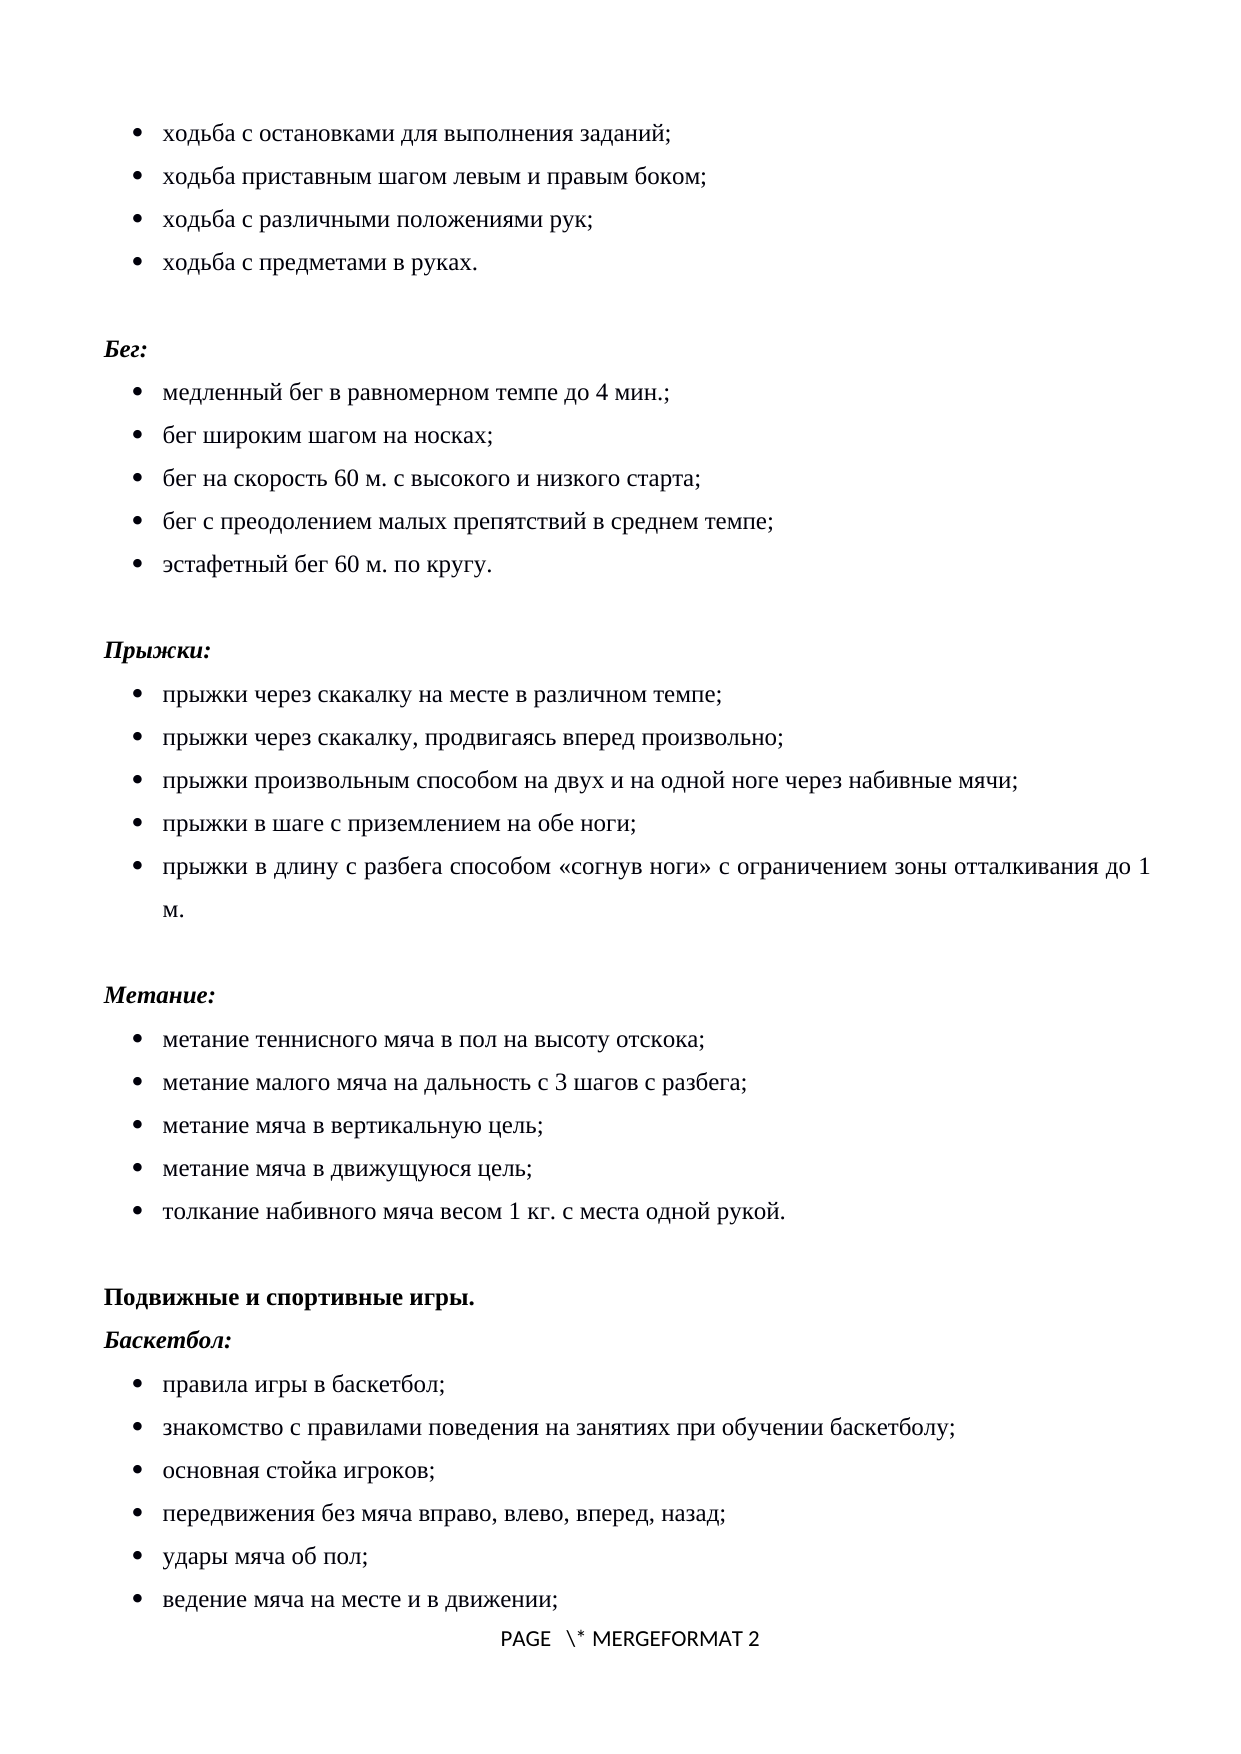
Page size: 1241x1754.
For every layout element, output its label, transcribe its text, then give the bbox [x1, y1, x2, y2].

list прыжки через скакалку на месте в различном темпе; [133, 679, 1152, 707]
list толкание набивного мяча весом 1 кг. с места одной рукой. [133, 1196, 1152, 1225]
list ходьба приставным шагом левым и правым боком; [133, 161, 1152, 190]
list знакомство с правилами поведения на занятиях при обучении баскетболу; [133, 1412, 1152, 1441]
text Подвижные и спортивные игры. [103, 1282, 1152, 1311]
list ходьба с остановками для выполнения заданий; [133, 118, 1152, 147]
list ходьба с предметами в руках. [133, 247, 1152, 276]
list ведение мяча на месте и в движении; [133, 1584, 1152, 1613]
list прыжки через скакалку, продвигаясь вперед произвольно; [133, 722, 1152, 751]
text Бег: [103, 334, 1152, 362]
list эстафетный бег 60 м. по кругу. [133, 549, 1152, 578]
list метание малого мяча на дальность с 3 шагов с разбега; [133, 1067, 1152, 1096]
text Баскетбол: [103, 1326, 1152, 1354]
list прыжки в шаге с приземлением на обе ноги; [133, 808, 1152, 837]
text Прыжки: [103, 636, 1152, 664]
list прыжки в длину с разбега способом «согнув ноги» с ограничением зоны отталкивания до 1 м. [133, 851, 1152, 923]
list правила игры в баскетбол; [133, 1369, 1152, 1397]
list передвижения без мяча вправо, влево, вперед, назад; [133, 1498, 1152, 1527]
list ходьба с различными положениями рук; [133, 204, 1152, 233]
list бег на скорость 60 м. с высокого и низкого старта; [133, 463, 1152, 492]
list метание мяча в движущуюся цель; [133, 1153, 1152, 1182]
list медленный бег в равномерном темпе до 4 мин.; [133, 377, 1152, 406]
list метание теннисного мяча в пол на высоту отскока; [133, 1024, 1152, 1052]
list метание мяча в вертикальную цель; [133, 1110, 1152, 1139]
list бег с преодолением малых препятствий в среднем темпе; [133, 506, 1152, 535]
list прыжки произвольным способом на двух и на одной ноге через набивные мячи; [133, 765, 1152, 794]
list бег широким шагом на носках; [133, 420, 1152, 449]
list основная стойка игроков; [133, 1455, 1152, 1484]
text Метание: [103, 981, 1152, 1009]
list удары мяча об пол; [133, 1541, 1152, 1570]
